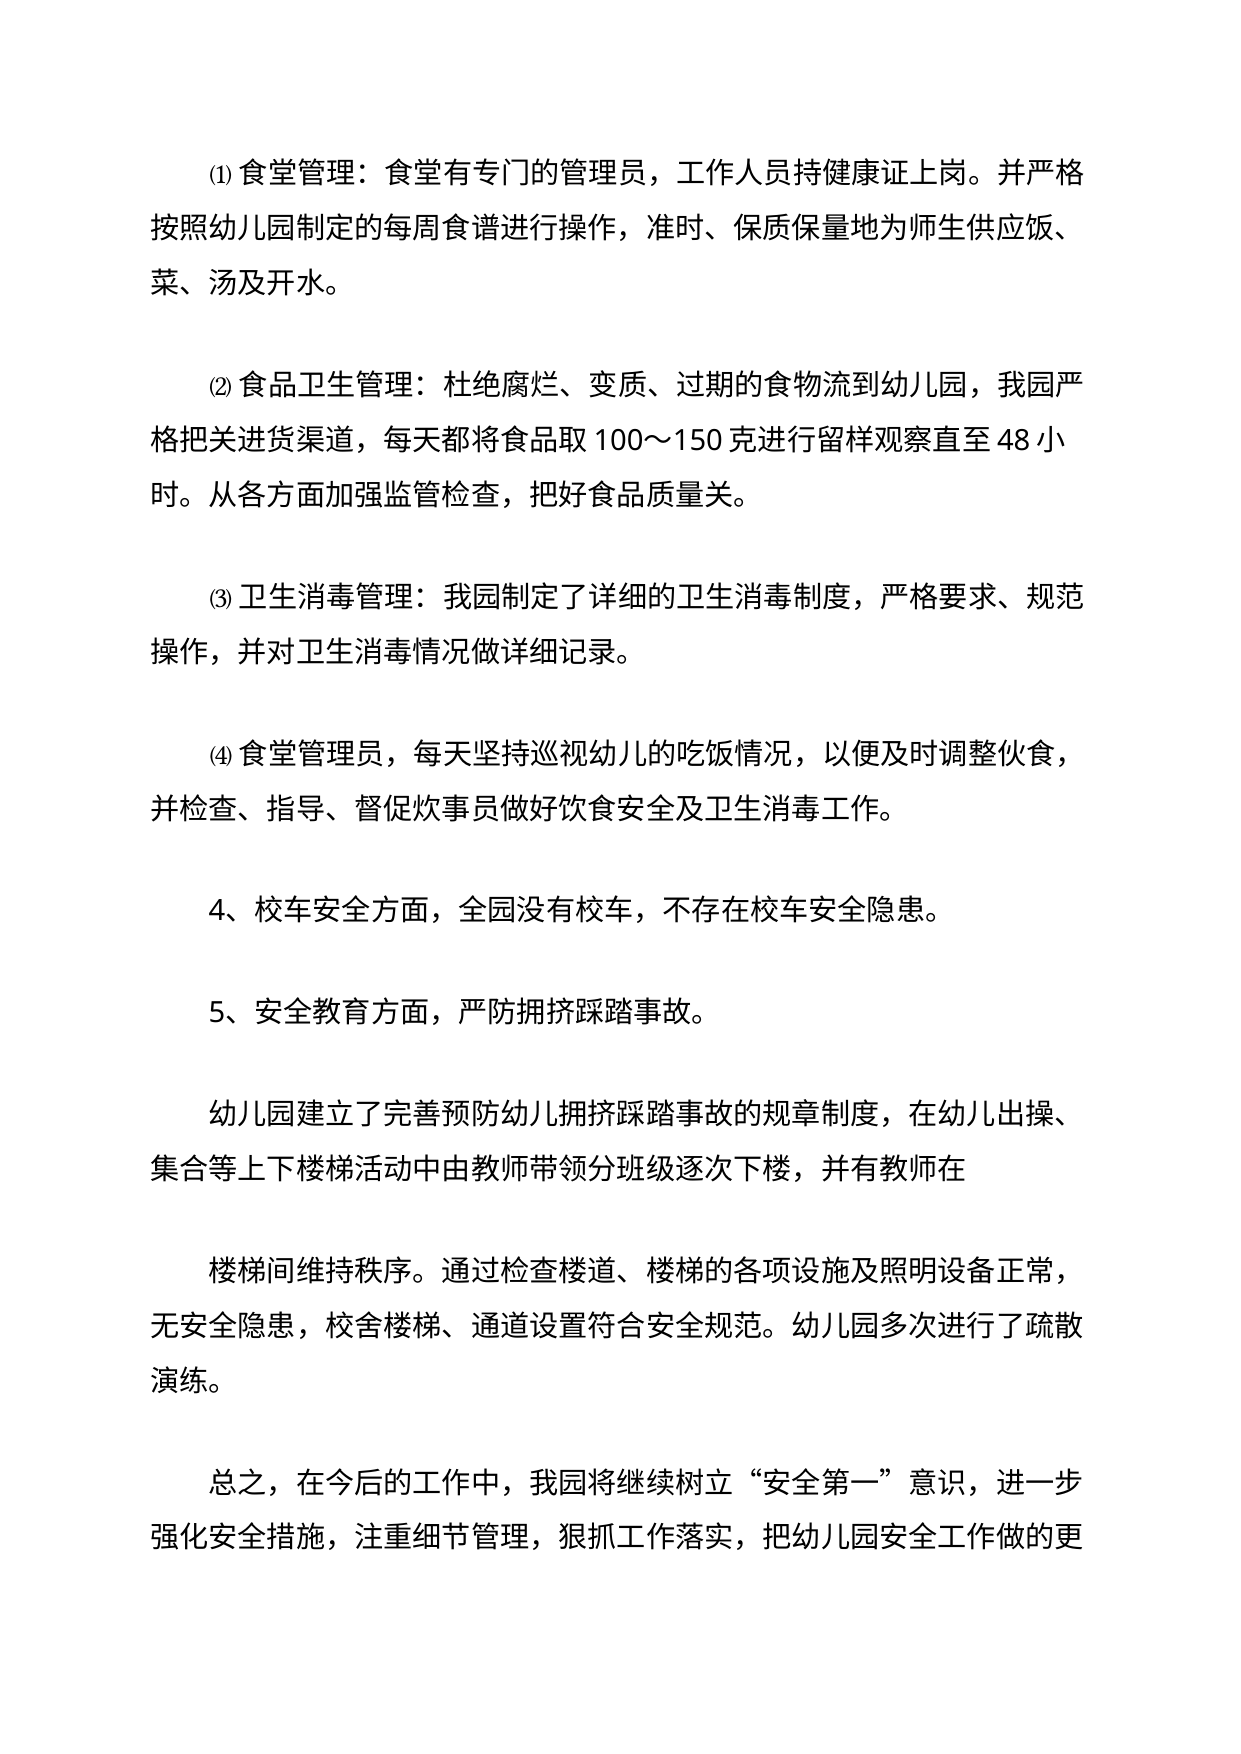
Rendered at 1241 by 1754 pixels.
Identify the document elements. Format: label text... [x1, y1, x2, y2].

text ⑵食品卫生管理：杜绝腐烂、变质、过期的食物流到幼儿园，我园严格把关进货渠道，每天都将食品取100～150克进行留样观察直至48小时。从各方面加强监管检查，把好食品质量关。 [150, 362, 1090, 514]
text 楼梯间维持秩序。通过检查楼道、楼梯的各项设施及照明设备正常，无安全隐患，校舍楼梯、通道设置符合安全规范。幼儿园多次进行了疏散演练。 [150, 1248, 1090, 1400]
text ⑴食堂管理：食堂有专门的管理员，工作人员持健康证上岗。并严格按照幼儿园制定的每周食谱进行操作，准时、保质保量地为师生供应饭、菜、汤及开水。 [150, 150, 1090, 302]
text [150, 1459, 1090, 1556]
text ⑷食堂管理员，每天坚持巡视幼儿的吃饭情况，以便及时调整伙食，并检查、指导、督促炊事员做好饮食安全及卫生消毒工作。 [150, 730, 1090, 827]
text 5、安全教育方面，严防拥挤踩踏事故。 [150, 989, 1090, 1031]
text ⑶卫生消毒管理：我园制定了详细的卫生消毒制度，严格要求、规范操作，并对卫生消毒情况做详细记录。 [150, 573, 1090, 671]
text 4、校车安全方面，全园没有校车，不存在校车安全隐患。 [150, 887, 1090, 929]
text 幼儿园建立了完善预防幼儿拥挤踩踏事故的规章制度，在幼儿出操、集合等上下楼梯活动中由教师带领分班级逐次下楼，并有教师在 [150, 1091, 1090, 1188]
